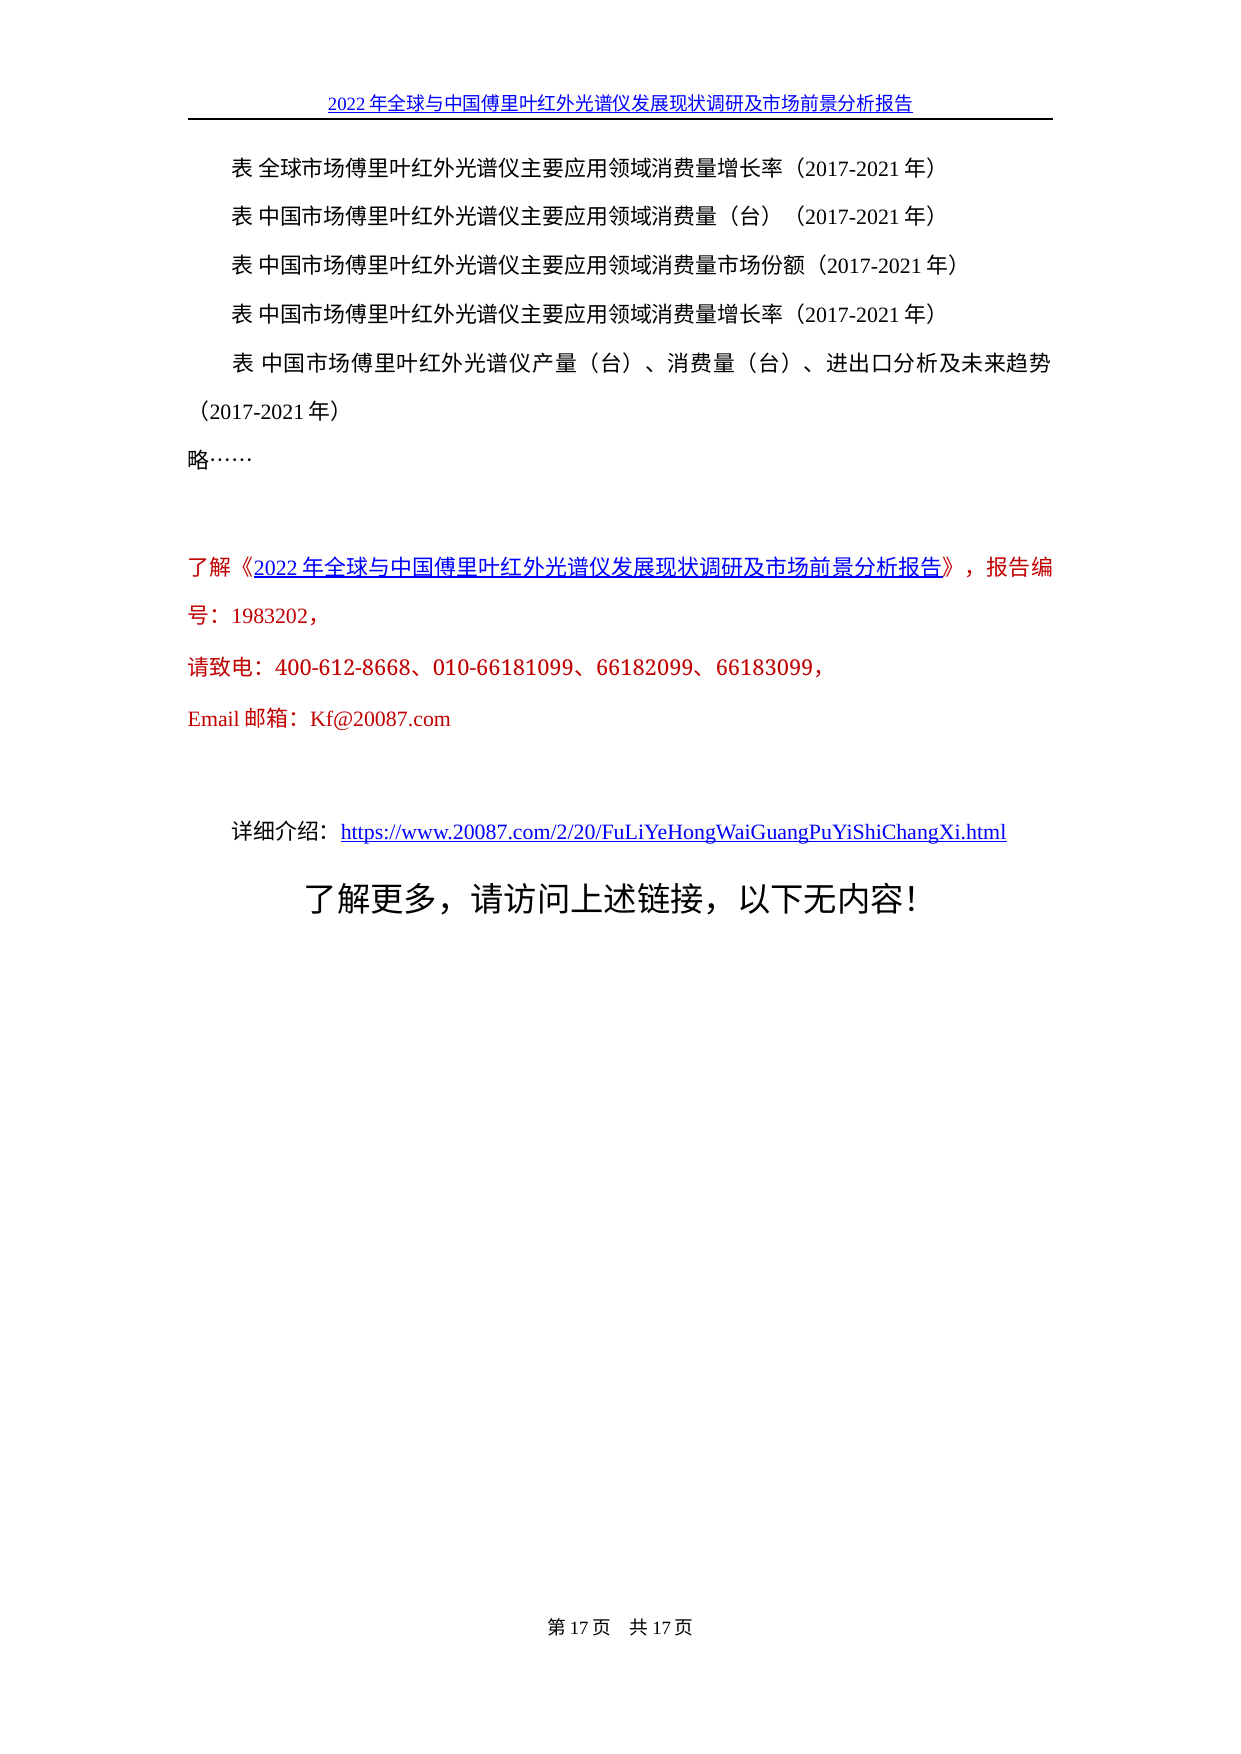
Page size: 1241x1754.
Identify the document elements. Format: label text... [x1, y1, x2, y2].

text 请致电：400-612-8668、010-66181099、66182099、66183099， [187, 649, 1053, 682]
text Email邮箱：Kf@20087.com [187, 701, 1053, 733]
text 详细介绍：https://www.20087.com/2/20/FuLiYeHongWaiGuangPuYiShiChangXi.html [187, 814, 1053, 846]
text 了解《2022年全球与中国傅里叶红外光谱仪发展现状调研及市场前景分析报告》，报告编号：1983202， [187, 549, 1053, 630]
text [187, 150, 1053, 475]
title 了解更多，请访问上述链接，以下无内容！ [187, 864, 1053, 929]
